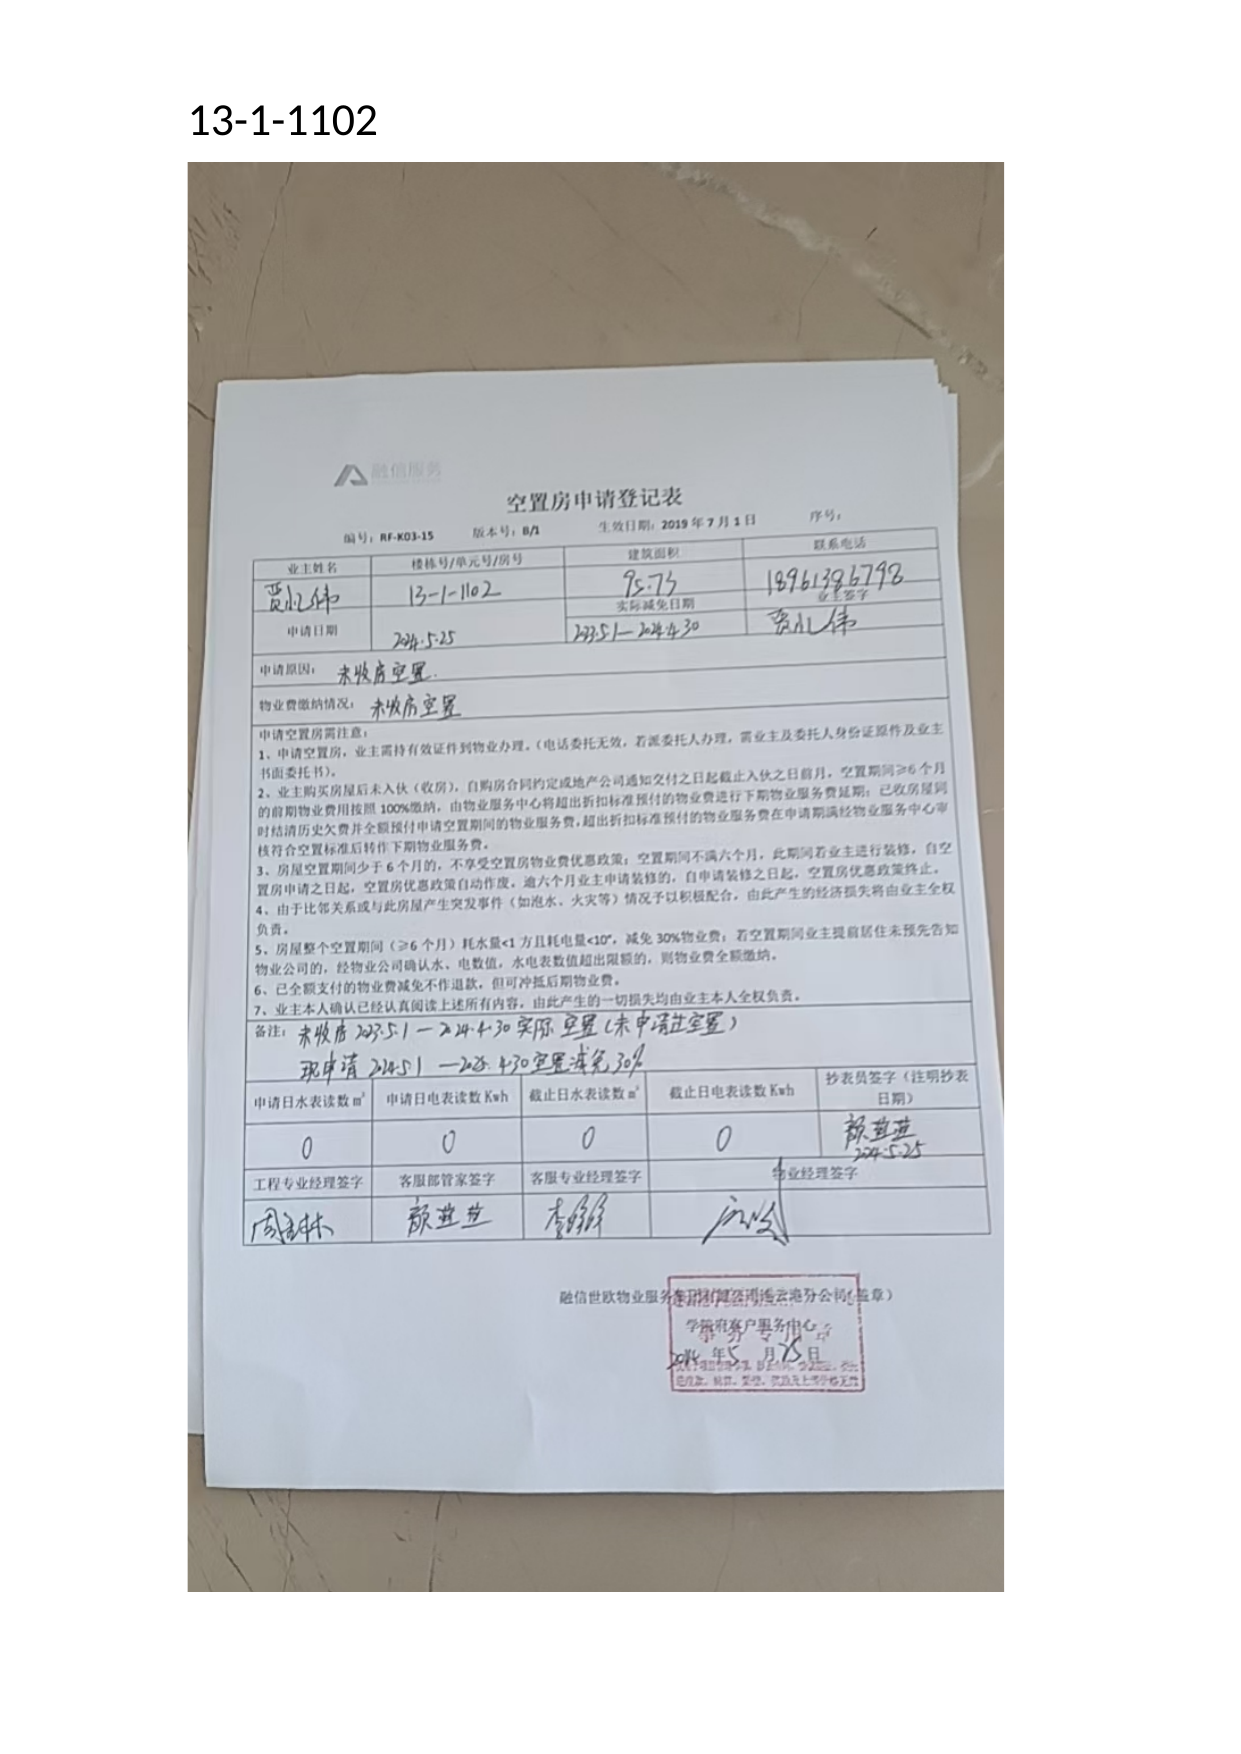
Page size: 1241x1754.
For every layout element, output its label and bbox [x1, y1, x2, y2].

picture [187, 162, 1005, 1592]
